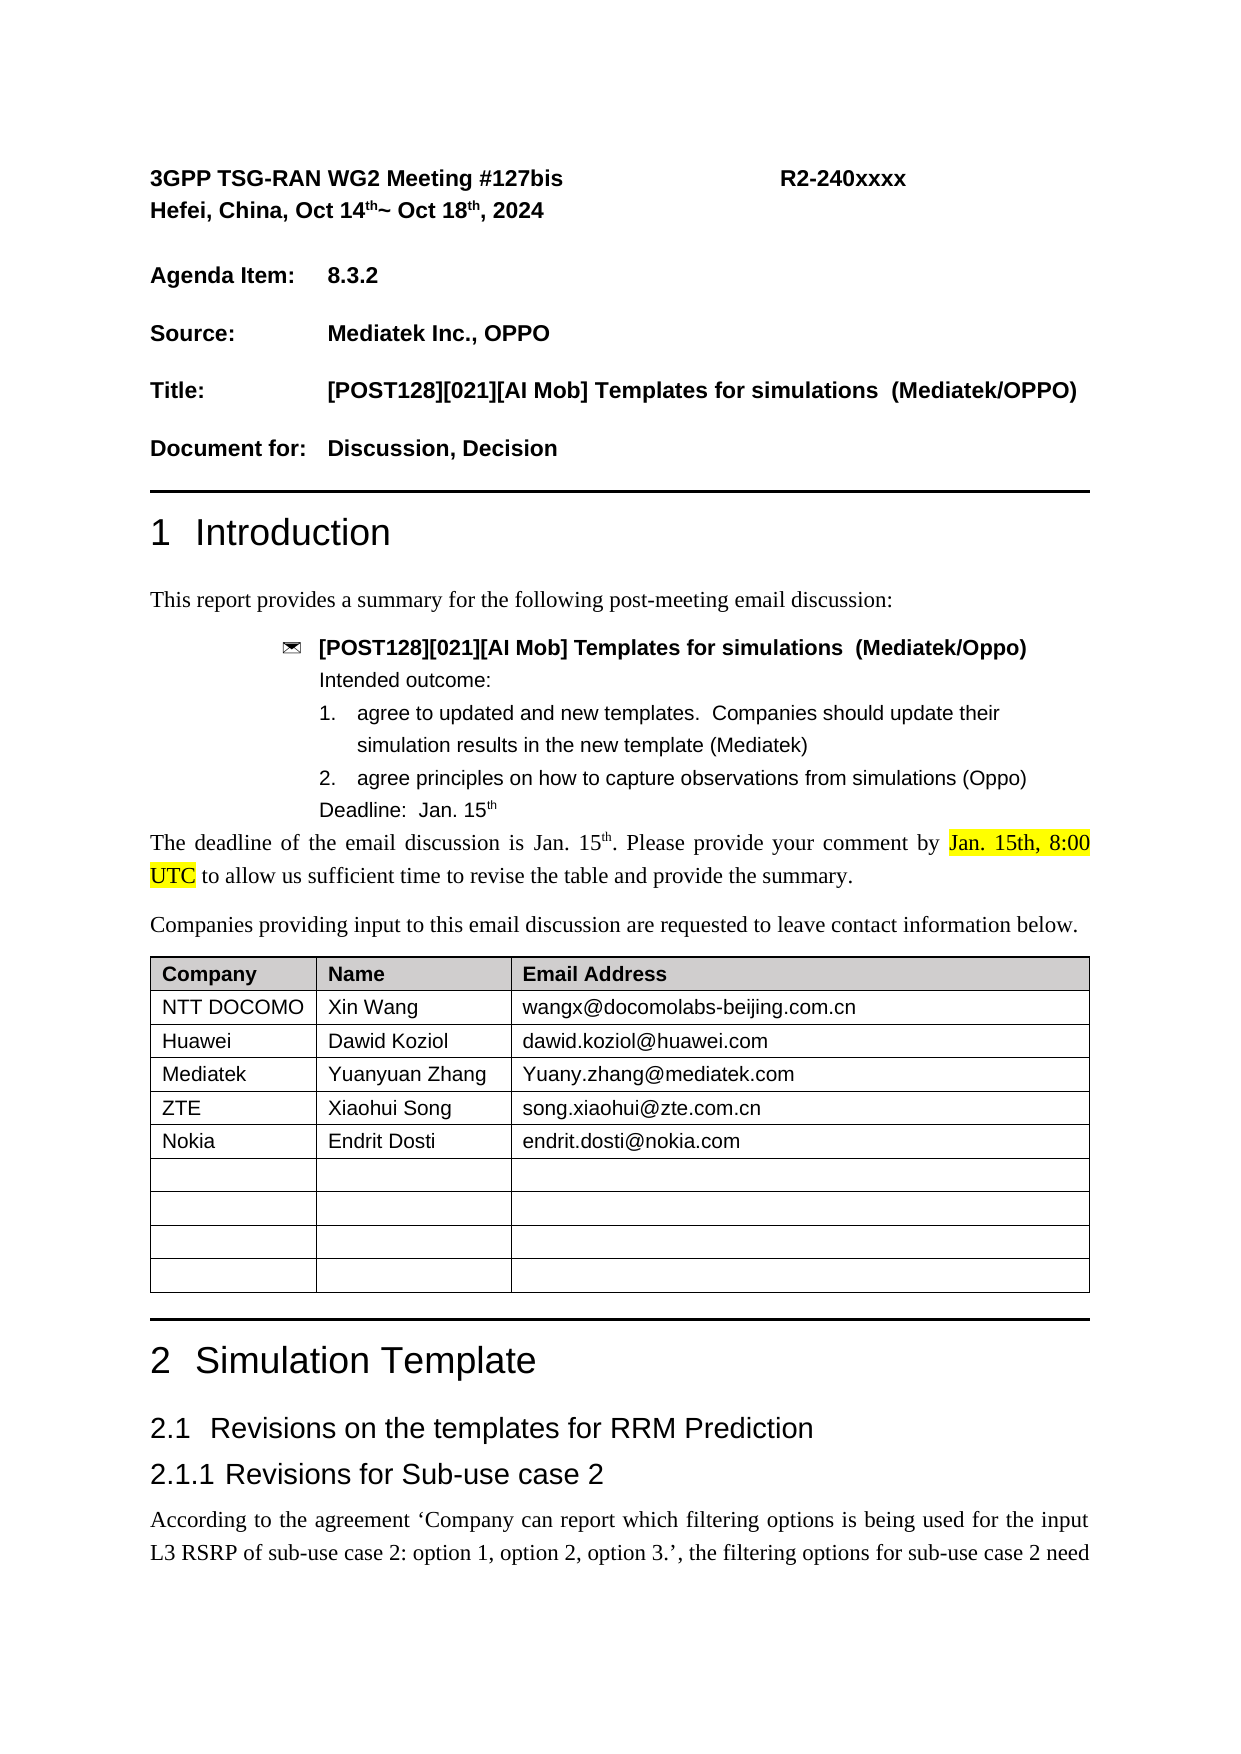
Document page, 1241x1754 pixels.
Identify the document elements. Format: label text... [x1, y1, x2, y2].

table_cell [512, 1226, 1089, 1258]
text Source: Mediatek Inc., OPPO [150, 317, 1090, 349]
text Intended outcome: [281, 664, 1090, 696]
text Companies providing input to this email discussion are requested to leave contact information below. [150, 908, 1090, 940]
table_cell Huawei [151, 1025, 316, 1057]
table_cell NTT DOCOMO [151, 991, 316, 1023]
table_cell Yuany.zhang@mediatek.com [512, 1058, 1089, 1091]
table_cell song.xiaohui@zte.com.cn [512, 1092, 1089, 1124]
table_cell endrit.dosti@nokia.com [512, 1125, 1089, 1158]
table_header Company [151, 958, 316, 990]
table_cell [317, 1259, 511, 1292]
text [150, 1503, 1090, 1568]
table_cell Endrit Dosti [317, 1125, 511, 1158]
list [POST128][021][AI Mob] Templates for simulations (Mediatek/Oppo) [281, 631, 1090, 664]
table_cell [512, 1259, 1089, 1292]
table_cell [512, 1192, 1089, 1225]
subtitle Revisions on the templates for RRM Prediction [150, 1411, 1090, 1444]
text 1. agree to updated and new templates. Companies should update their simulation results in the new template (Mediatek) [319, 696, 1090, 761]
table_cell ZTE [151, 1092, 316, 1124]
text The deadline of the email discussion is Jan. 15th. Please provide your comment by Jan. 15th, 8:00 UTC to allow us sufficient time to revise the table and provide the summary. [150, 826, 1090, 891]
text Agenda Item: 8.3.2 [150, 259, 1090, 292]
table_header Name [317, 958, 511, 990]
table_cell Dawid Koziol [317, 1025, 511, 1057]
subtitle Simulation Template [150, 1321, 1090, 1392]
table_cell [151, 1226, 316, 1258]
subtitle Revisions for Sub-use case 2 [150, 1457, 1090, 1491]
table_cell [317, 1192, 511, 1225]
text Title: [POST128][021][AI Mob] Templates for simulations (Mediatek/OPPO) [150, 374, 1090, 407]
text 2. agree principles on how to capture observations from simulations (Oppo) [319, 761, 1090, 794]
text Hefei, China, Oct 14th~ Oct 18th, 2024 [150, 194, 1090, 227]
table_cell Xiaohui Song [317, 1092, 511, 1124]
text Deadline: Jan. 15th [281, 794, 1090, 826]
table_cell [151, 1159, 316, 1191]
text 3GPP TSG-RAN WG2 Meeting #127bis R2-240xxxx [150, 162, 1090, 194]
table_cell [512, 1159, 1089, 1191]
table_header Email Address [512, 958, 1089, 990]
table_cell [151, 1259, 316, 1292]
table_cell Nokia [151, 1125, 316, 1158]
table_cell dawid.koziol@huawei.com [512, 1025, 1089, 1057]
table_cell [151, 1192, 316, 1225]
table_cell [317, 1159, 511, 1191]
table_cell [317, 1226, 511, 1258]
table_cell Xin Wang [317, 991, 511, 1023]
table_cell wangx@docomolabs-beijing.com.cn [512, 991, 1089, 1023]
text Document for: Discussion, Decision [150, 432, 1090, 464]
table_cell Yuanyuan Zhang [317, 1058, 511, 1091]
table_cell Mediatek [151, 1058, 316, 1091]
subtitle Introduction [150, 493, 1090, 564]
text This report provides a summary for the following post-meeting email discussion: [150, 583, 1090, 615]
